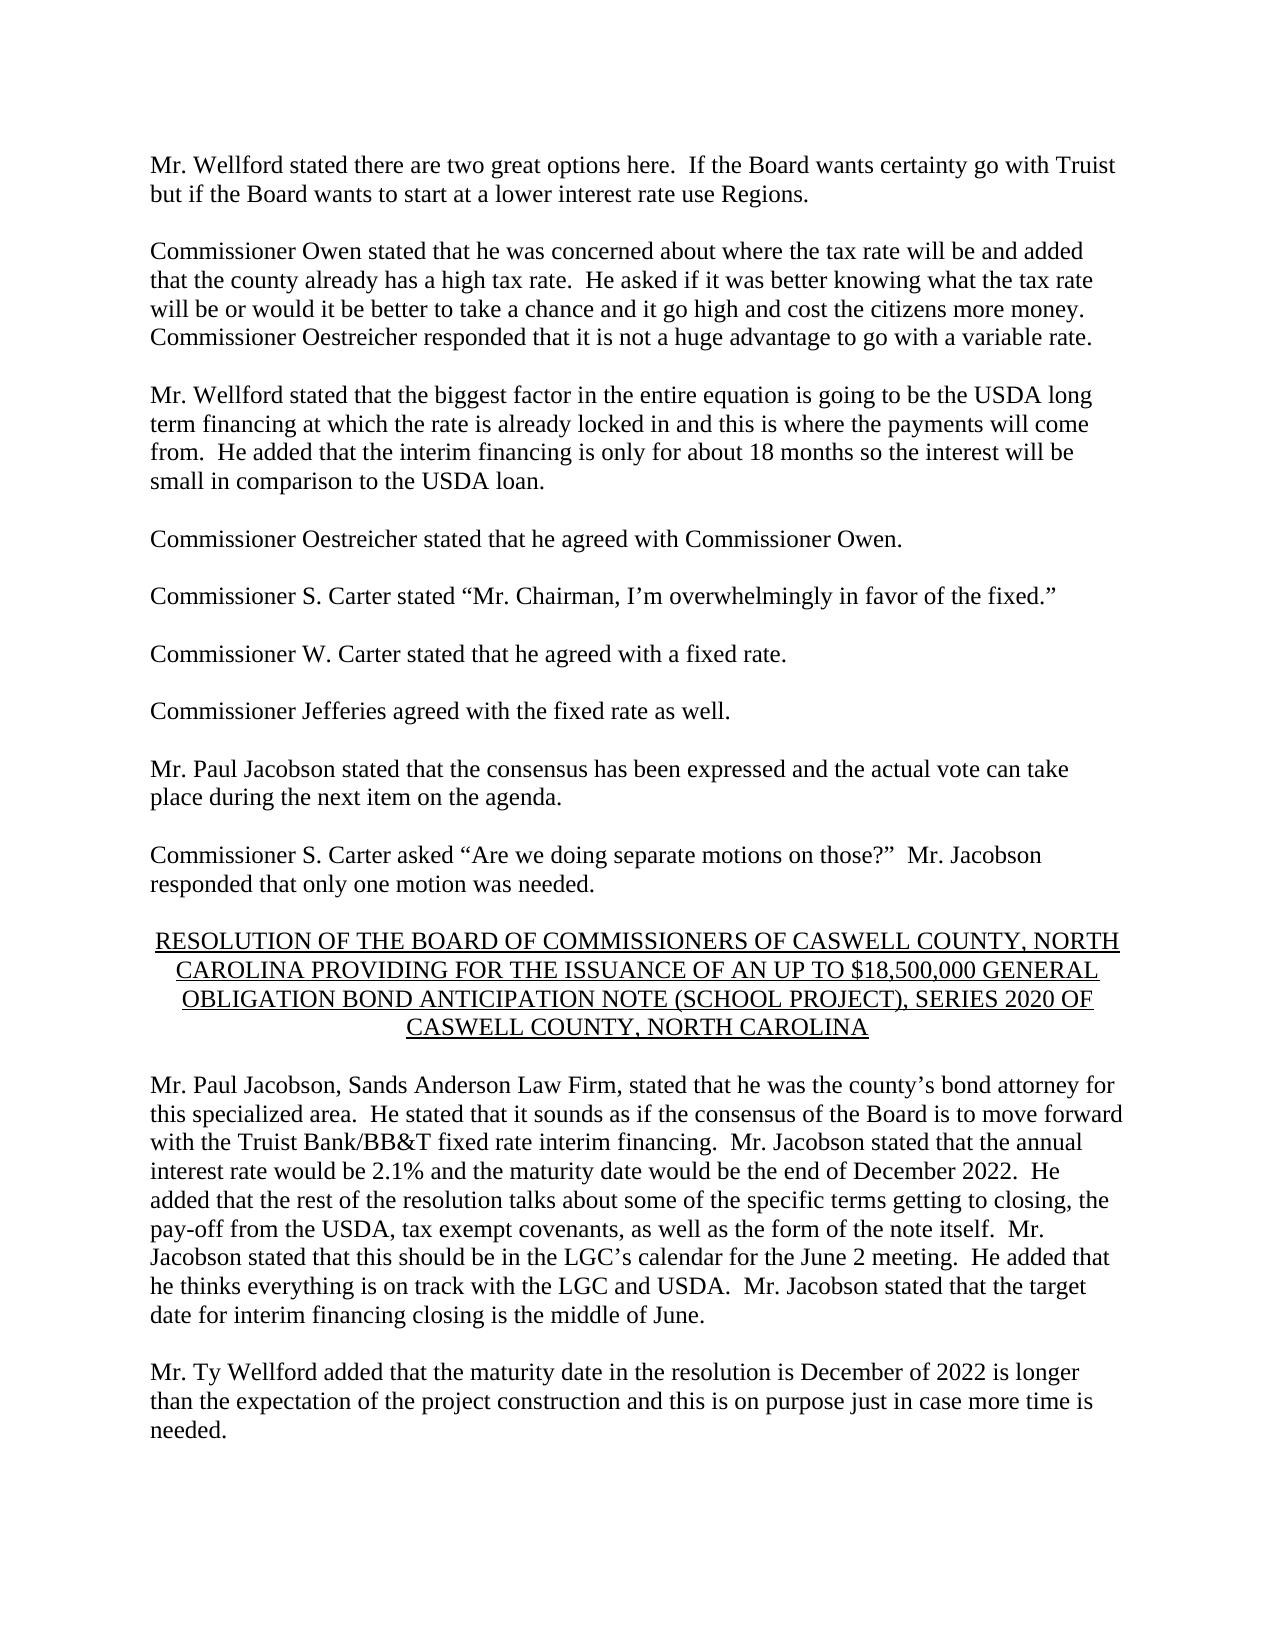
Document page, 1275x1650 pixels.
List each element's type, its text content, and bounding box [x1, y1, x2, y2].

text Mr. Paul Jacobson, Sands Anderson Law Firm, stated that he was the county’s bond attorney for this specialized area. He stated that it sounds as if the consensus of the Board is to move forward with the Truist Bank/BB&T fixed rate interim financing. Mr. Jacobson stated that the annual interest rate would be 2.1% and the maturity date would be the end of December 2022. He added that the rest of the resolution talks about some of the specific terms getting to closing, the pay-off from the USDA, tax exempt covenants, as well as the form of the note itself. Mr. Jacobson stated that this should be in the LGC’s calendar for the June 2 meeting. He added that he thinks everything is on track with the LGC and USDA. Mr. Jacobson stated that the target date for interim financing closing is the middle of June. [150, 1070, 1125, 1329]
text Mr. Wellford stated there are two great options here. If the Board wants certainty go with Truist but if the Board wants to start at a lower interest rate use Regions. [150, 150, 1125, 207]
text Mr. Paul Jacobson stated that the consensus has been expressed and the actual vote can take place during the next item on the agenda. [150, 754, 1125, 811]
text Commissioner Jefferies agreed with the fixed rate as well. [150, 696, 1125, 725]
text Commissioner Owen stated that he was concerned about where the tax rate will be and added that the county already has a high tax rate. He asked if it was better knowing what the tax rate will be or would it be better to take a chance and it go high and cost the citizens more money. Commissioner Oestreicher responded that it is not a huge advantage to go with a variable rate. [150, 236, 1125, 351]
text RESOLUTION OF THE BOARD OF COMMISSIONERS OF CASWELL COUNTY, NORTH CAROLINA PROVIDING FOR THE ISSUANCE OF AN UP TO $18,500,000 GENERAL OBLIGATION BOND ANTICIPATION NOTE (SCHOOL PROJECT), SERIES 2020 OF CASWELL COUNTY, NORTH CAROLINA [150, 926, 1125, 1041]
text Mr. Wellford stated that the biggest factor in the entire equation is going to be the USDA long term financing at which the rate is already locked in and this is where the payments will come from. He added that the interim financing is only for about 18 months so the interest will be small in comparison to the USDA loan. [150, 380, 1125, 495]
text Commissioner S. Carter asked “Are we doing separate motions on those?” Mr. Jacobson responded that only one motion was needed. [150, 840, 1125, 897]
text Commissioner S. Carter stated “Mr. Chairman, I’m overwhelmingly in favor of the fixed.” [150, 581, 1125, 610]
text Mr. Ty Wellford added that the maturity date in the resolution is December of 2022 is longer than the expectation of the project construction and this is on purpose just in case more time is needed. [150, 1357, 1125, 1444]
text Commissioner W. Carter stated that he agreed with a fixed rate. [150, 639, 1125, 667]
text Commissioner Oestreicher stated that he agreed with Commissioner Owen. [150, 524, 1125, 552]
